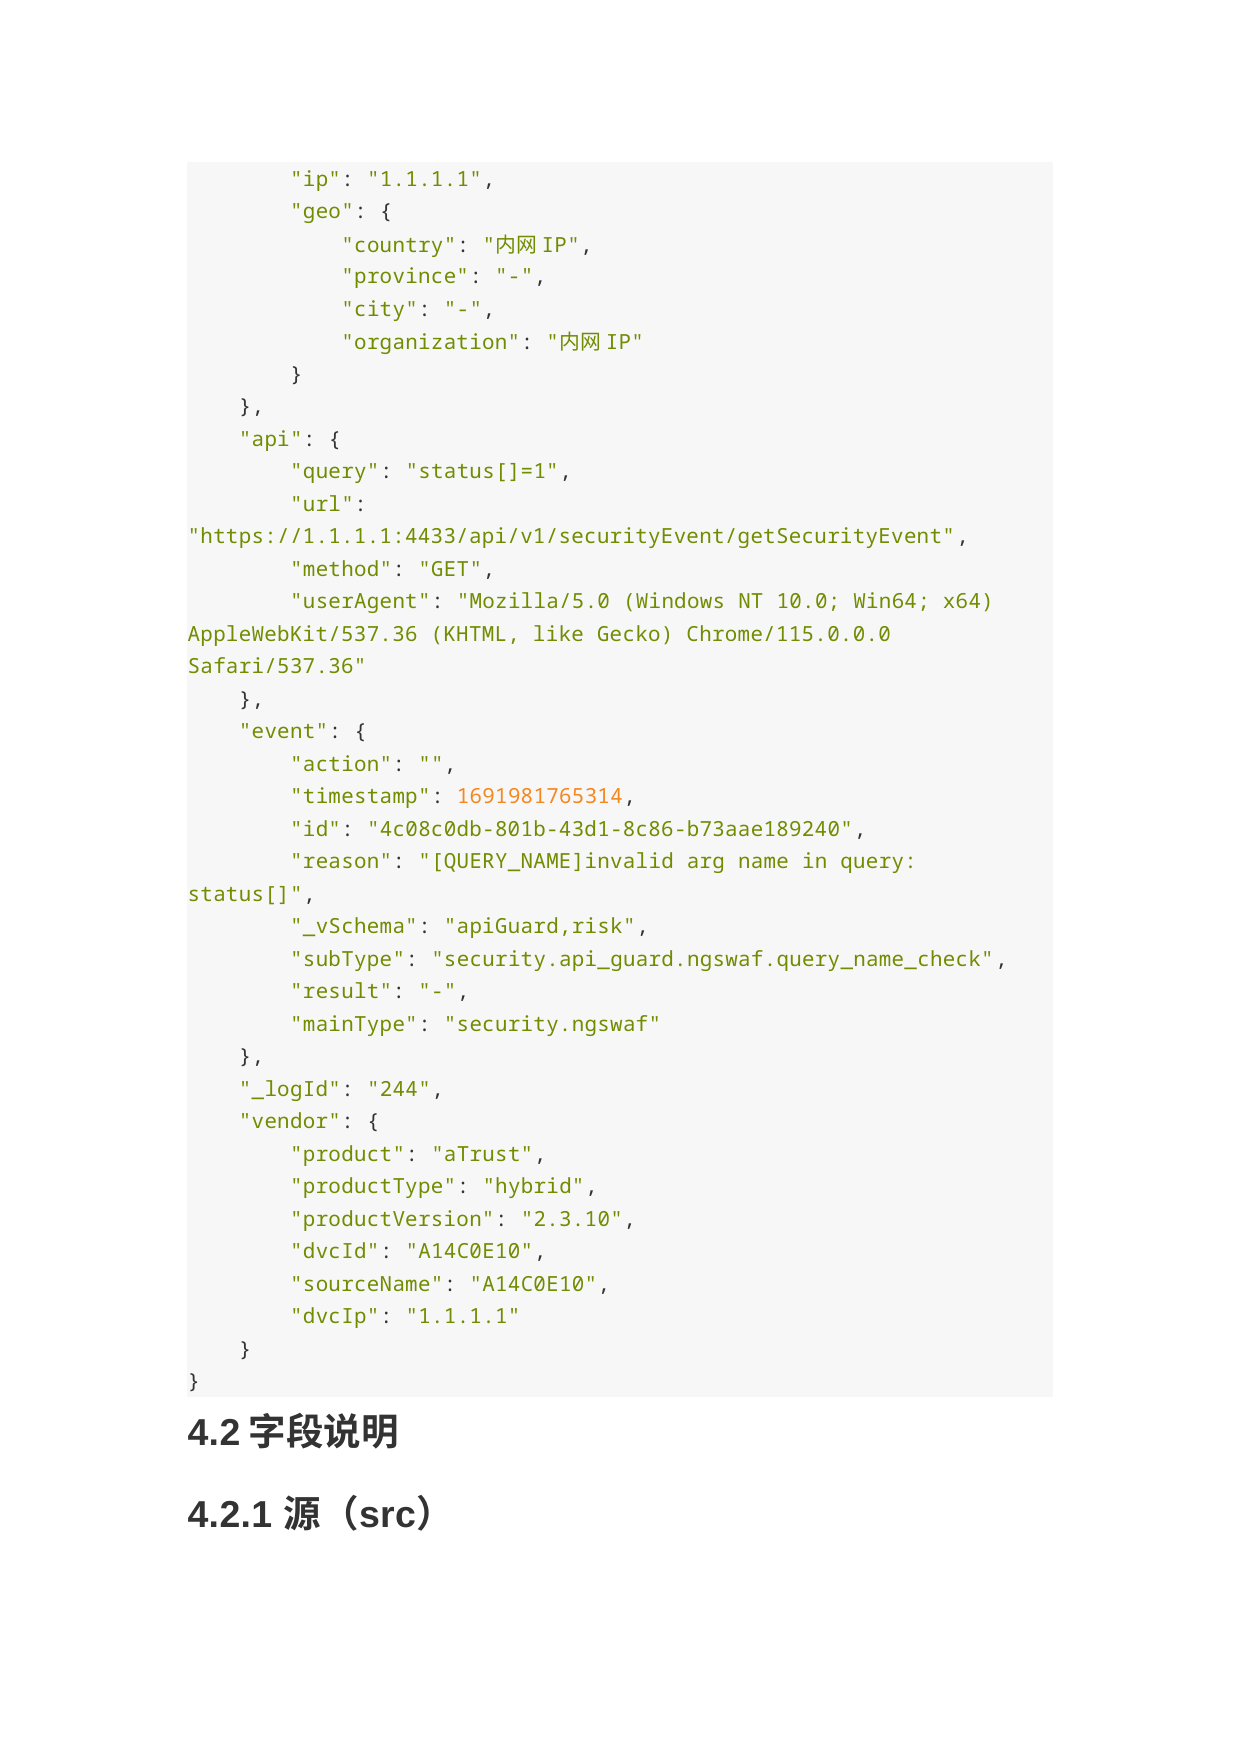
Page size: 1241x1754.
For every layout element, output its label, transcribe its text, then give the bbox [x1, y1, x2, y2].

text "query": "status[]=1", [187, 454, 1053, 487]
text } [187, 357, 1053, 389]
text "vendor": { [187, 1104, 1053, 1137]
text "timestamp": 1691981765314, [187, 779, 1053, 812]
text "country": "内网IP", [187, 227, 1053, 259]
text "product": "aTrust", [187, 1137, 1053, 1169]
text "action": "", [187, 747, 1053, 779]
text "productVersion": "2.3.10", [187, 1202, 1053, 1234]
text }, [187, 682, 1053, 714]
text 4.2.1 源（src） [187, 1478, 1053, 1543]
text "method": "GET", [187, 552, 1053, 584]
text "subType": "security.api_guard.ngswaf.query_name_check", [187, 942, 1053, 974]
text "userAgent": "Mozilla/5.0 (Windows NT 10.0; Win64; x64) AppleWebKit/537.36 (KHTML, like Gecko) Chrome/115.0.0.0 Safari/537.36" [187, 584, 1053, 682]
text }, [187, 1039, 1053, 1072]
text "url": "https://1.1.1.1:4433/api/v1/securityEvent/getSecurityEvent", [187, 487, 1053, 552]
text 4.2字段说明 [187, 1397, 1053, 1462]
text "dvcId": "A14C0E10", [187, 1234, 1053, 1267]
text "province": "-", [187, 259, 1053, 292]
text "reason": "[QUERY_NAME]invalid arg name in query: status[]", [187, 844, 1053, 909]
text "sourceName": "A14C0E10", [187, 1267, 1053, 1299]
text "mainType": "security.ngswaf" [187, 1007, 1053, 1039]
text "_logId": "244", [187, 1072, 1053, 1104]
text "organization": "内网IP" [187, 324, 1053, 357]
text } [187, 1332, 1053, 1364]
text "_vSchema": "apiGuard,risk", [187, 909, 1053, 942]
text "geo": { [187, 194, 1053, 227]
text "city": "-", [187, 292, 1053, 324]
text } [187, 1364, 1053, 1397]
text }, [187, 389, 1053, 422]
text "dvcIp": "1.1.1.1" [187, 1299, 1053, 1332]
text "id": "4c08c0db-801b-43d1-8c86-b73aae189240", [187, 812, 1053, 844]
text "api": { [187, 422, 1053, 454]
text "productType": "hybrid", [187, 1169, 1053, 1202]
text "ip": "1.1.1.1", [187, 162, 1053, 194]
text "event": { [187, 714, 1053, 747]
text "result": "-", [187, 974, 1053, 1007]
